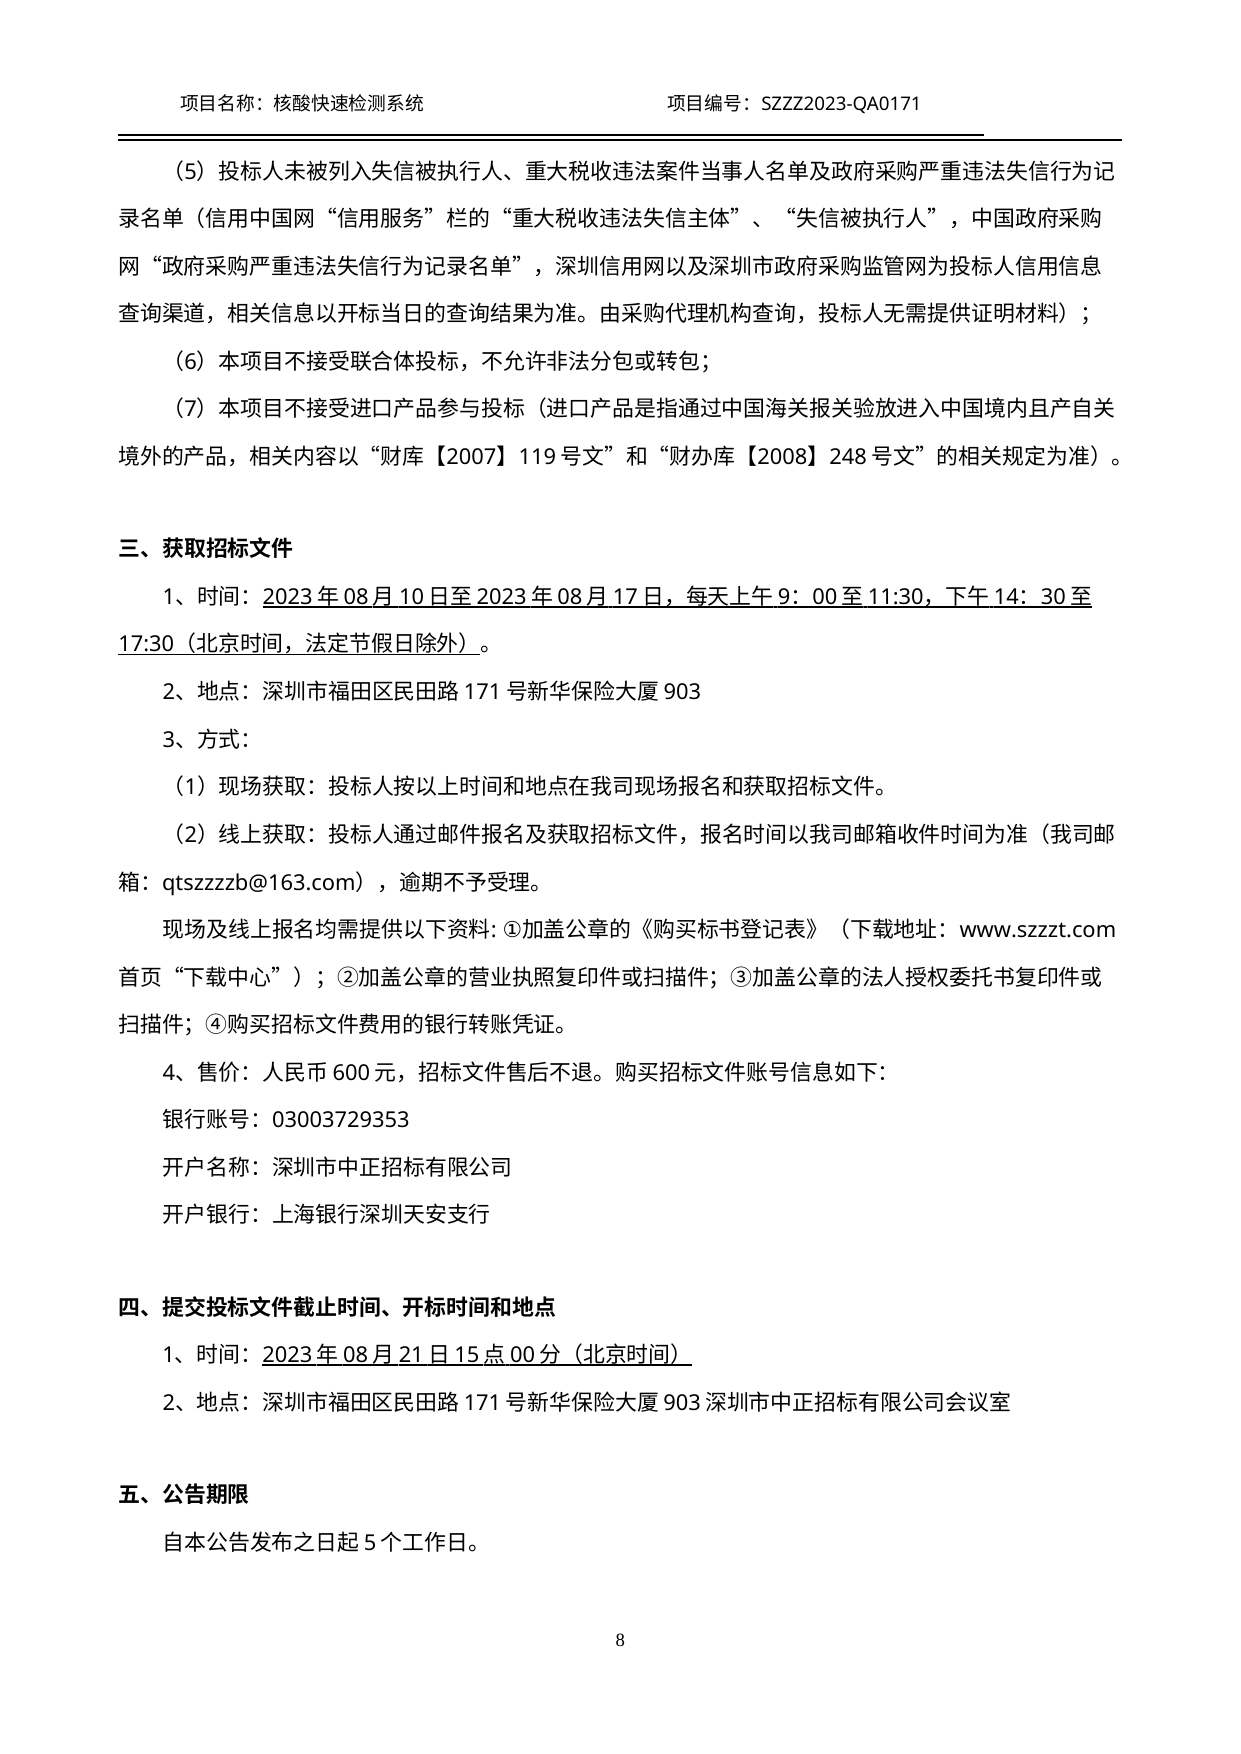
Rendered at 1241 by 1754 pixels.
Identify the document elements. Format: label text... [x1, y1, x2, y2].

text 四、提交投标文件截止时间、开标时间和地点 [118, 1289, 1122, 1321]
text 银行账号：03003729353 [118, 1102, 1122, 1134]
text （2）线上获取：投标人通过邮件报名及获取招标文件，报名时间以我司邮箱收件时间为准（我司邮箱：qtszzzzb@163.com），逾期不予受理。 [118, 817, 1122, 896]
text 开户银行：上海银行深圳天安支行 [118, 1197, 1122, 1229]
text 1、时间：2023年08月21日15点00分（北京时间） [118, 1337, 1122, 1369]
text 自本公告发布之日起5个工作日。 [156, 1524, 1122, 1556]
text （7）本项目不接受进口产品参与投标（进口产品是指通过中国海关报关验放进入中国境内且产自关境外的产品，相关内容以“财库【2007】119号文”和“财办库【2008】248号文”的相关规定为准）。 [118, 391, 1122, 471]
text （5）投标人未被列入失信被执行人、重大税收违法案件当事人名单及政府采购严重违法失信行为记录名单（信用中国网“信用服务”栏的“重大税收违法失信主体”、“失信被执行人”，中国政府采购网“政府采购严重违法失信行为记录名单”，深圳信用网以及深圳市政府采购监管网为投标人信用信息查询渠道，相关信息以开标当日的查询结果为准。由采购代理机构查询，投标人无需提供证明材料）； [118, 154, 1122, 328]
text 3、方式： [118, 722, 1122, 753]
text 2、地点：深圳市福田区民田路171号新华保险大厦903 [118, 674, 1122, 706]
text （1）现场获取：投标人按以上时间和地点在我司现场报名和获取招标文件。 [118, 769, 1122, 801]
text （6）本项目不接受联合体投标，不允许非法分包或转包； [118, 344, 1122, 376]
text 4、售价：人民币600元，招标文件售后不退。购买招标文件账号信息如下： [118, 1055, 1122, 1086]
text 1、时间：2023年08月10日至2023年08月17日，每天上午9：00至11:30，下午14：30至17:30（北京时间，法定节假日除外）。 [118, 579, 1122, 658]
text 开户名称：深圳市中正招标有限公司 [118, 1150, 1122, 1182]
text 现场及线上报名均需提供以下资料: ①加盖公章的《购买标书登记表》（下载地址：www.szzzt.com 首页“下载中心”）；②加盖公章的营业执照复印件或扫描件；③加盖公章的法人授权委托书复印件或扫描件；④购买招标文件费用的银行转账凭证。 [118, 912, 1122, 1039]
text 三、获取招标文件 [118, 531, 1122, 563]
text 2、地点：深圳市福田区民田路171号新华保险大厦903深圳市中正招标有限公司会议室 [118, 1385, 1122, 1416]
text 五、公告期限 [118, 1477, 1122, 1509]
